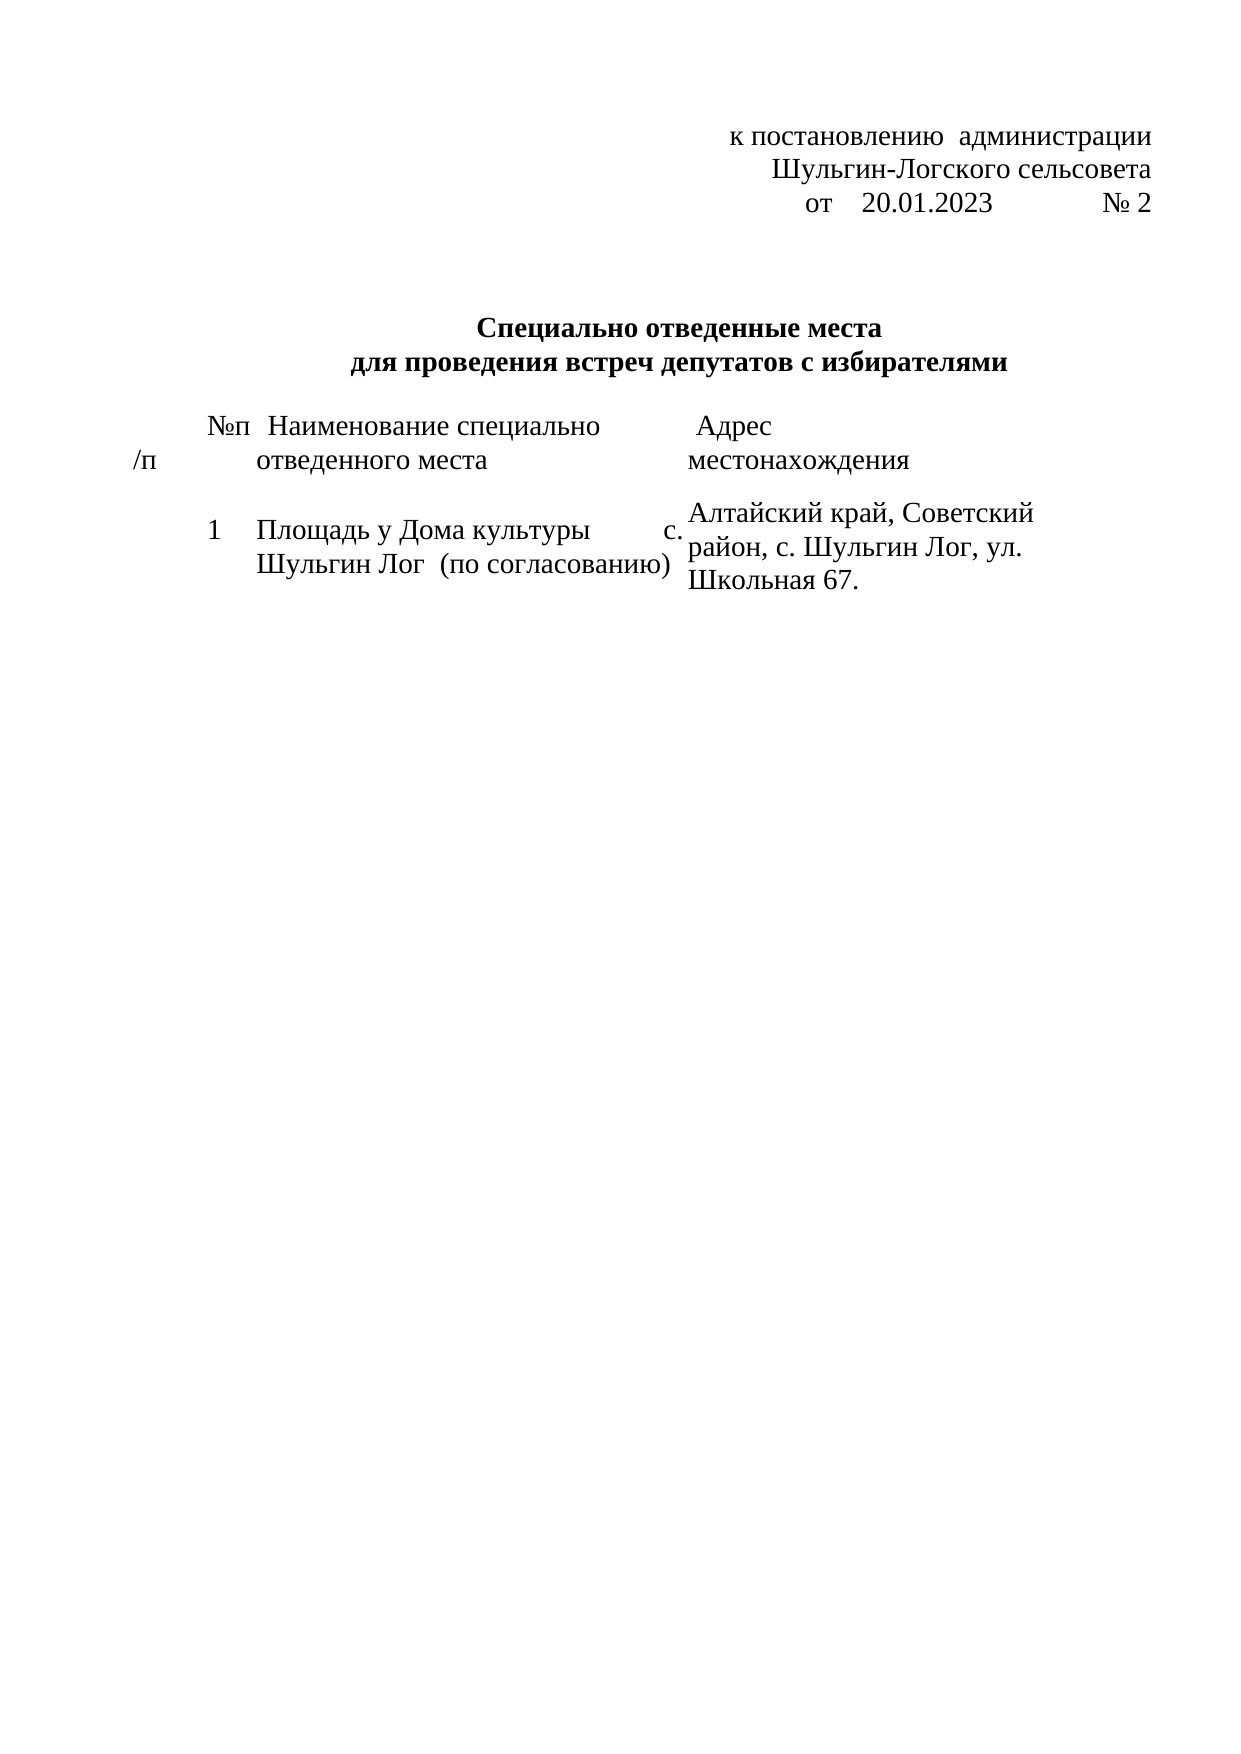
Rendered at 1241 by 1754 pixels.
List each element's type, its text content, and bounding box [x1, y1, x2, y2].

table_cell Площадь у Дома культуры с. Шульгин Лог (по согласованию) [255, 477, 686, 681]
text Шульгин-Логского сельсовета [133, 152, 1152, 185]
table_header №п/п [131, 407, 255, 477]
table_cell Алтайский край, Советский район, с. Шульгин Лог, ул. Школьная 67. [686, 477, 1100, 681]
table_cell 1 [131, 477, 255, 681]
table_header Наименование специально отведенного места [255, 407, 686, 477]
text от 20.01.2023 № 2 [133, 185, 1152, 219]
table_header Адрес местонахождения [686, 407, 1100, 477]
text Специально отведенные места [133, 311, 1152, 344]
text для проведения встреч депутатов с избирателями [133, 344, 1152, 378]
text к постановлению администрации [133, 118, 1152, 152]
